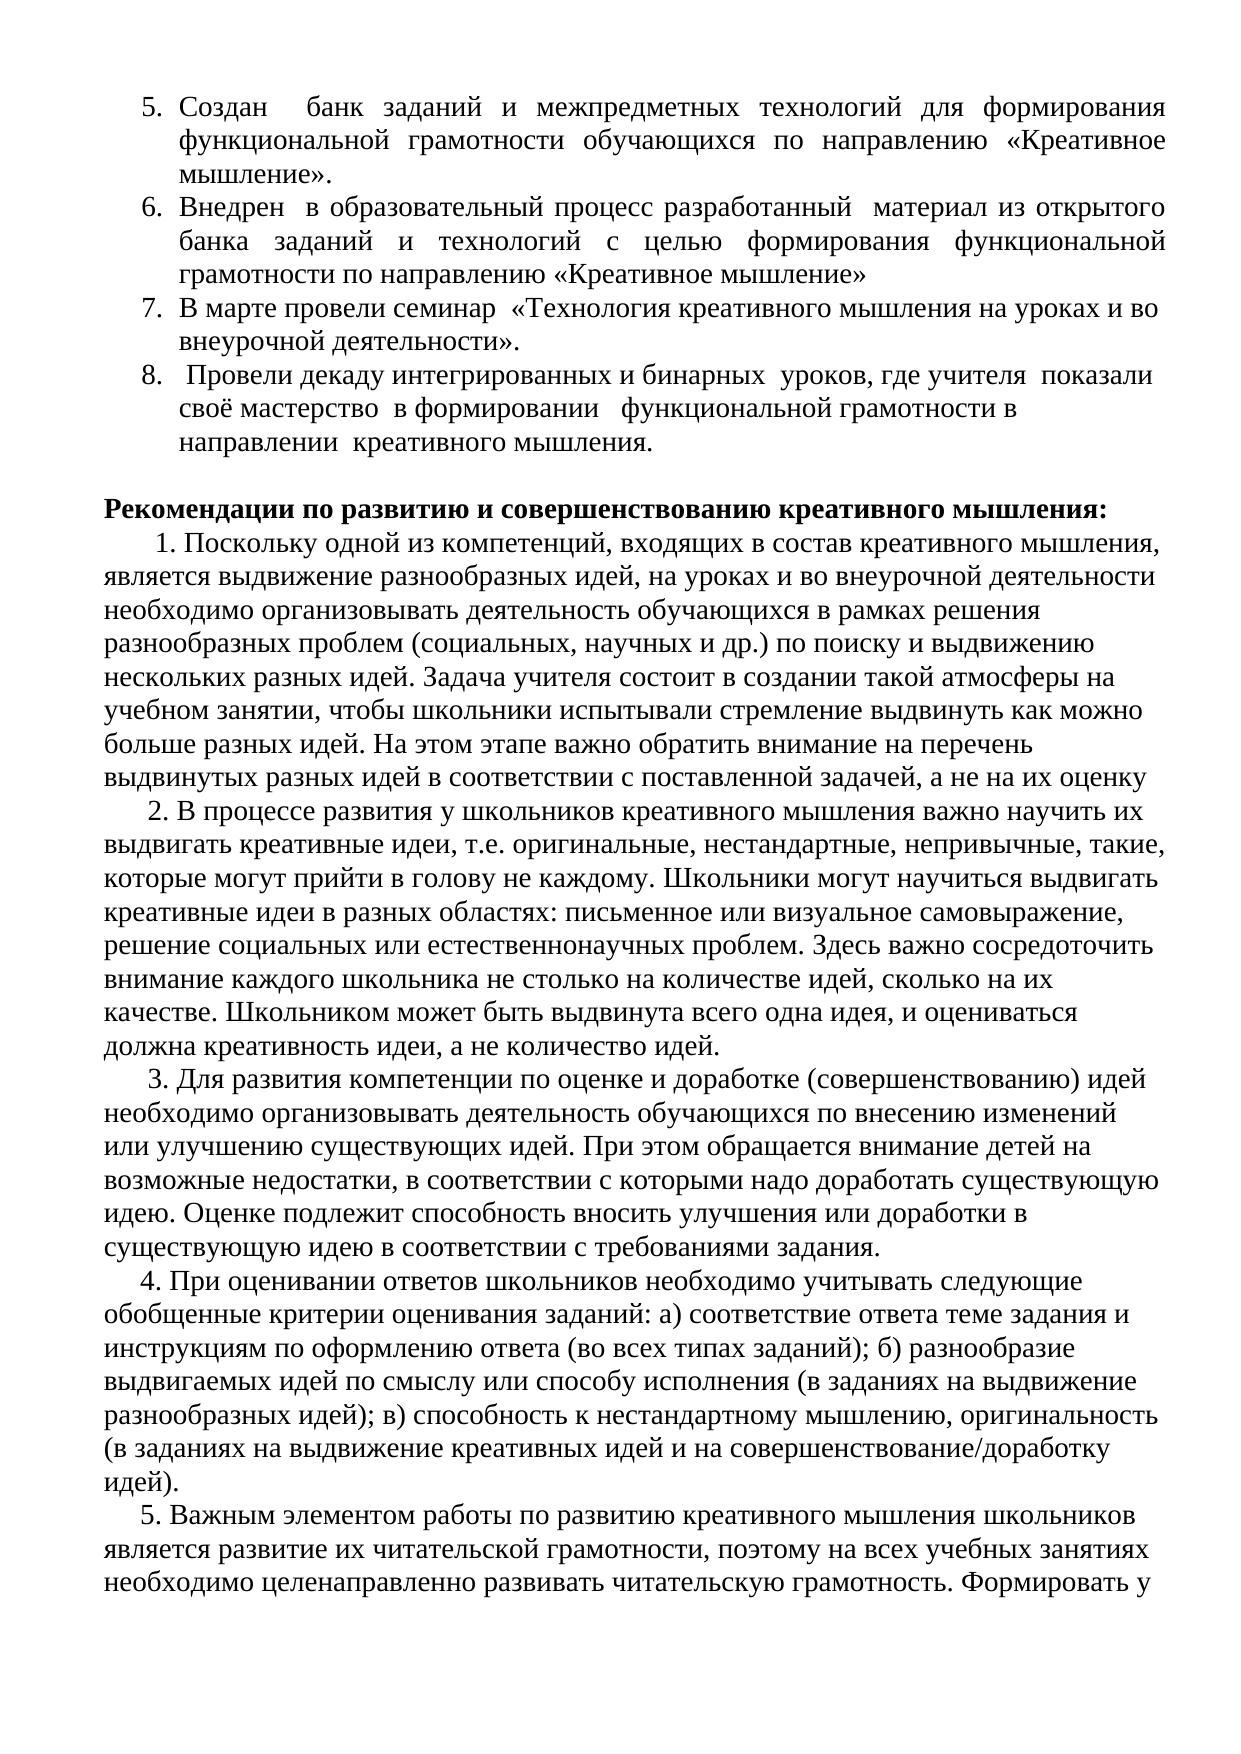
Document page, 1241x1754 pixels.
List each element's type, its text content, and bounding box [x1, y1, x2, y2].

list В марте провели семинар «Технология креативного мышления на уроках и во внеурочной деятельности». [141, 290, 1167, 357]
text 2. В процессе развития у школьников креативного мышления важно научить их выдвигать креативные идеи, т.е. оригинальные, нестандартные, непривычные, такие, которые могут прийти в голову не каждому. Школьники могут научиться выдвигать креативные идеи в разных областях: письменное или визуальное самовыражение, решение социальных или естественнонаучных проблем. Здесь важно сосредоточить внимание каждого школьника не столько на количестве идей, сколько на их качестве. Школьником может быть выдвинута всего одна идея, и оцениваться должна креативность идеи, а не количество идей. [103, 793, 1167, 1061]
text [103, 1497, 1167, 1598]
text 4. При оценивании ответов школьников необходимо учитывать следующие обобщенные критерии оценивания заданий: а) соответствие ответа теме задания и инструкциям по оформлению ответа (во всех типах заданий); б) разнообразие выдвигаемых идей по смыслу или способу исполнения (в заданиях на выдвижение разнообразных идей); в) способность к нестандартному мышлению, оригинальность (в заданиях на выдвижение креативных идей и на совершенствование/доработку идей). [103, 1263, 1167, 1497]
text 3. Для развития компетенции по оценке и доработке (совершенствованию) идей необходимо организовывать деятельность обучающихся по внесению изменений или улучшению существующих идей. При этом обращается внимание детей на возможные недостатки, в соответствии с которыми надо доработать существующую идею. Оценке подлежит способность вносить улучшения или доработки в существующую идею в соответствии с требованиями задания. [103, 1061, 1167, 1263]
text 1. Поскольку одной из компетенций, входящих в состав креативного мышления, является выдвижение разнообразных идей, на уроках и во внеурочной деятельности необходимо организовывать деятельность обучающихся в рамках решения разнообразных проблем (социальных, научных и др.) по поиску и выдвижению нескольких разных идей. Задача учителя состоит в создании такой атмосферы на учебном занятии, чтобы школьники испытывали стремление выдвинуть как можно больше разных идей. На этом этапе важно обратить внимание на перечень выдвинутых разных идей в соответствии с поставленной задачей, а не на их оценку [103, 525, 1167, 793]
text Рекомендации по развитию и совершенствованию креативного мышления: [103, 491, 1167, 525]
list Внедрен в образовательный процесс разработанный материал из открытого банка заданий и технологий с целью формирования функциональной грамотности по направлению «Креативное мышление» [141, 189, 1167, 290]
list Создан банк заданий и межпредметных технологий для формирования функциональной грамотности обучающихся по направлению «Креативное мышление». [141, 89, 1167, 189]
list Провели декаду интегрированных и бинарных уроков, где учителя показали своё мастерство в формировании функциональной грамотности в направлении креативного мышления. [141, 357, 1167, 458]
